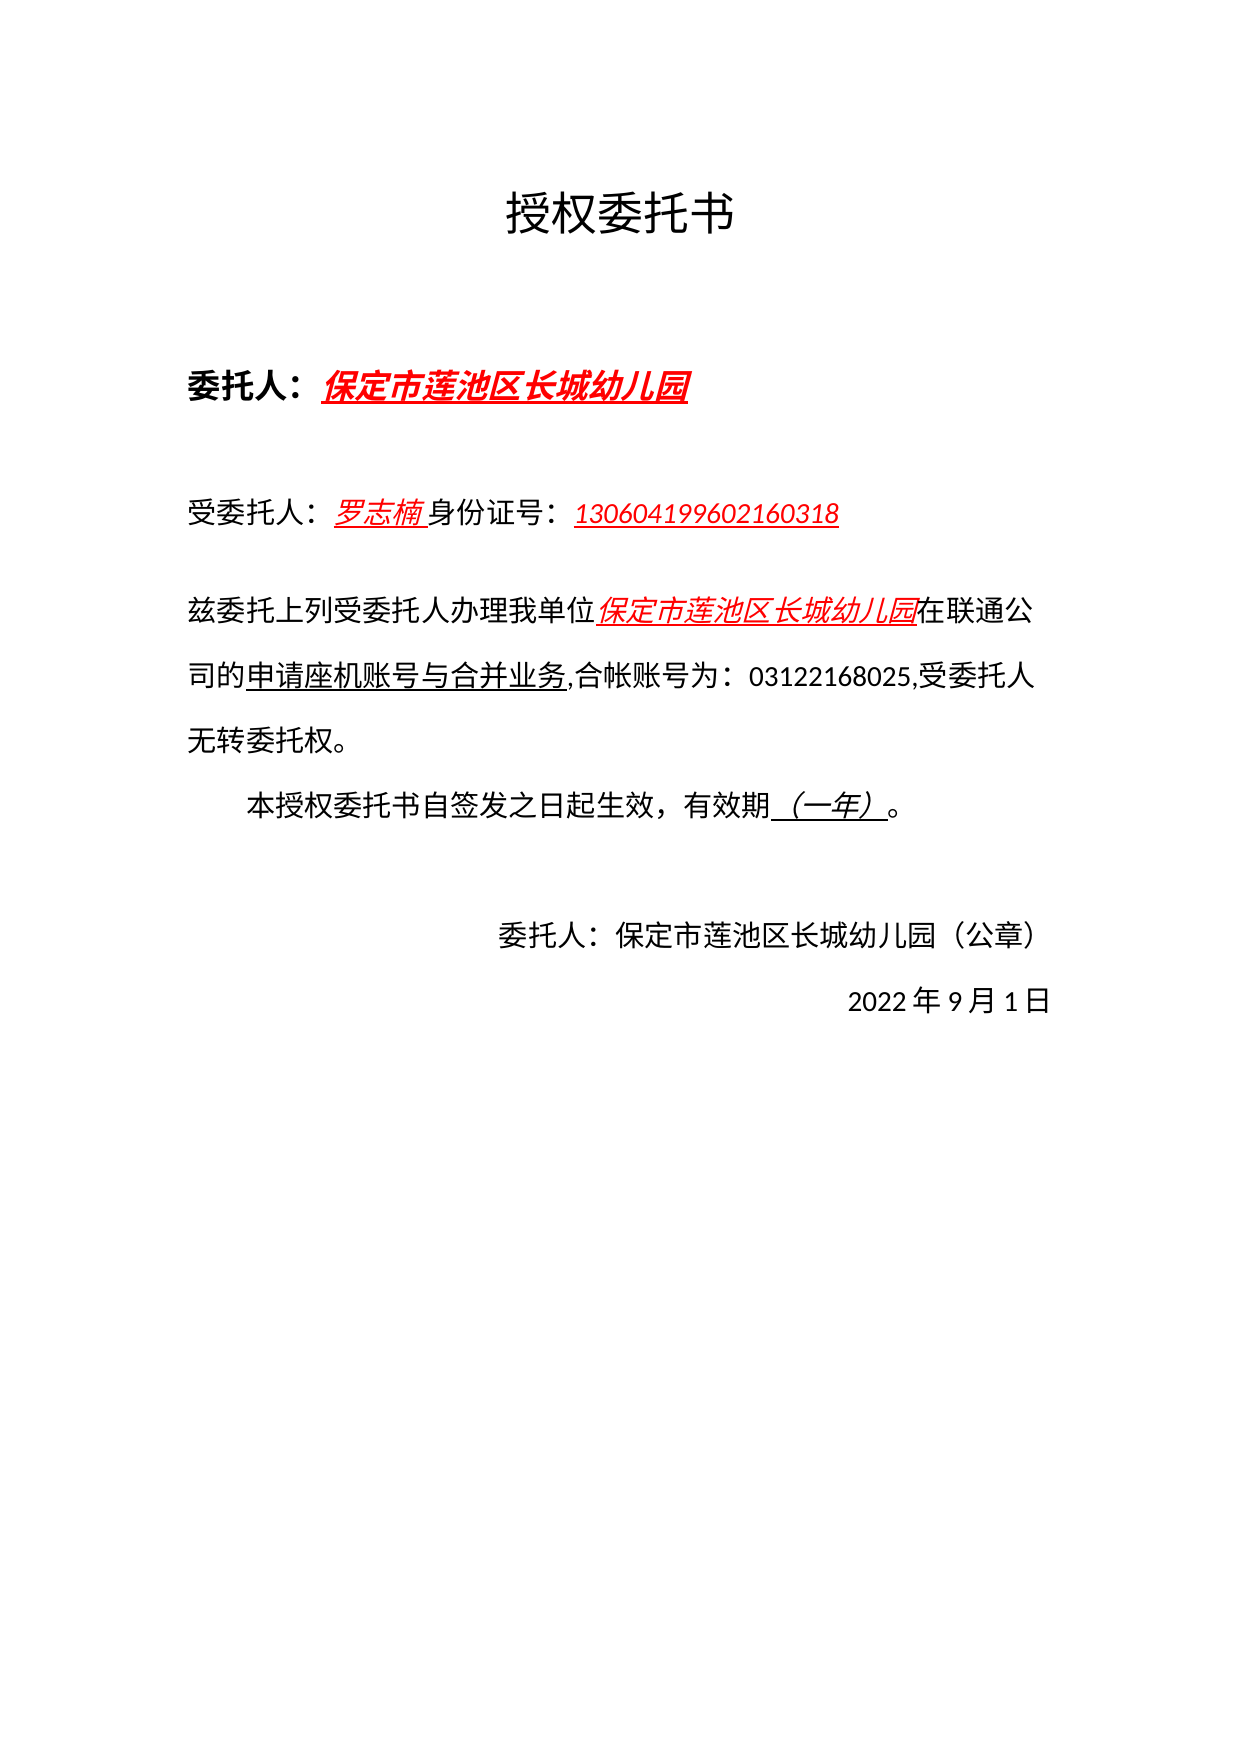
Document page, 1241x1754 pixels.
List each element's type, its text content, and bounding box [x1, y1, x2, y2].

text 授权委托书 [187, 162, 1053, 259]
text 委托人：保定市莲池区长城幼儿园（公章） [187, 901, 1053, 966]
text 受委托人：罗志楠 身份证号：130604199602160318 [187, 479, 1053, 544]
text 兹委托上列受委托人办理我单位保定市莲池区长城幼儿园在联通公司的申请座机账号与合并业务,合帐账号为：03122168025,受委托人无转委托权。 [187, 576, 1053, 771]
subtitle 委托人：保定市莲池区长城幼儿园 [187, 352, 1053, 417]
text 2022年9月1日 [187, 966, 1053, 1031]
text 本授权委托书自签发之日起生效，有效期（一年）。 [187, 771, 1053, 836]
